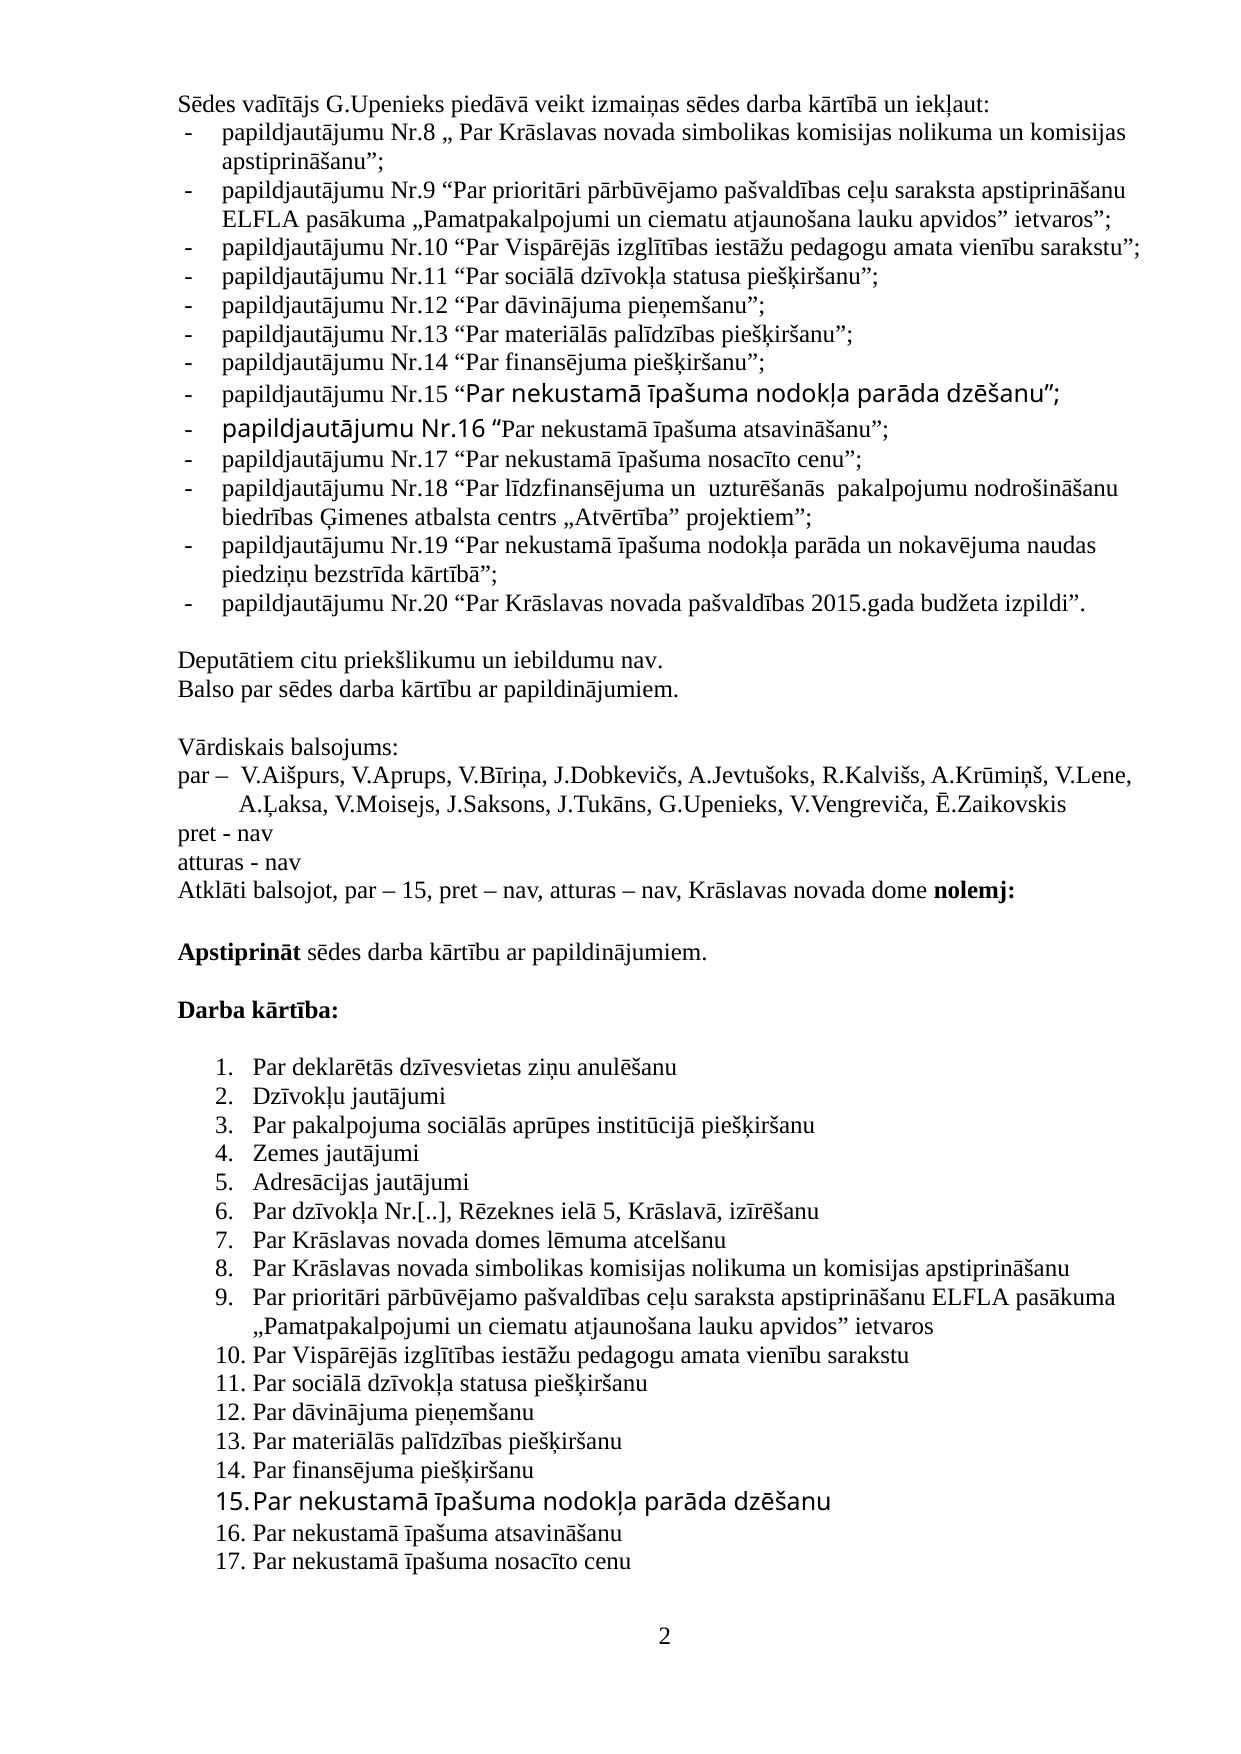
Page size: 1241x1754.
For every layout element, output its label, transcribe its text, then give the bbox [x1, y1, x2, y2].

list papildjautājumu Nr.8 „ Par Krāslavas novada simbolikas komisijas nolikuma un komisijas apstiprināšanu”; [184, 117, 1152, 175]
list papildjautājumu Nr.11 “Par sociālā dzīvokļa statusa piešķiršanu”; [184, 261, 1152, 290]
list Dzīvokļu jautājumi [215, 1081, 1152, 1110]
text Darba kārtība: [177, 995, 1152, 1023]
list Par sociālā dzīvokļa statusa piešķiršanu [215, 1368, 1152, 1397]
list Par nekustamā īpašuma atsavināšanu [215, 1518, 1152, 1546]
list Par Krāslavas novada simbolikas komisijas nolikuma un komisijas apstiprināšanu [215, 1253, 1152, 1282]
text Apstiprināt sēdes darba kārtību ar papildinājumiem. [177, 937, 1152, 966]
text Sēdes vadītājs G.Upenieks piedāvā veikt izmaiņas sēdes darba kārtībā un iekļaut: [177, 89, 1152, 117]
list Par dāvinājuma pieņemšanu [215, 1397, 1152, 1426]
text A.Ļaksa, V.Moisejs, J.Saksons, J.Tukāns, G.Upenieks, V.Vengreviča, Ē.Zaikovskis [177, 789, 1152, 818]
list Par nekustamā īpašuma nodokļa parāda dzēšanu [215, 1483, 1152, 1518]
list Par Krāslavas novada domes lēmuma atcelšanu [215, 1225, 1152, 1253]
text atturas - nav [177, 847, 1152, 876]
list Par materiālās palīdzības piešķiršanu [215, 1426, 1152, 1455]
list papildjautājumu Nr.10 “Par Vispārējās izglītības iestāžu pedagogu amata vienību sarakstu”; [184, 232, 1152, 261]
list Adresācijas jautājumi [215, 1167, 1152, 1196]
list Par prioritāri pārbūvējamo pašvaldības ceļu saraksta apstiprināšanu ELFLA pasākuma „Pamatpakalpojumi un ciematu atjaunošana lauku apvidos” ietvaros [215, 1282, 1152, 1340]
text par – V.Aišpurs, V.Aprups, V.Bīriņa, J.Dobkevičs, A.Jevtušoks, R.Kalvišs, A.Krūmiņš, V.Lene, [177, 761, 1152, 789]
list Par dzīvokļa Nr.[..], Rēzeknes ielā 5, Krāslavā, izīrēšanu [215, 1196, 1152, 1225]
list papildjautājumu Nr.16 “Par nekustamā īpašuma atsavināšanu”; [184, 410, 1152, 444]
list papildjautājumu Nr.18 “Par līdzfinansējuma un uzturēšanās pakalpojumu nodrošināšanu biedrības Ģimenes atbalsta centrs „Atvērtība” projektiem”; [184, 473, 1152, 531]
text Vārdiskais balsojums: [177, 732, 1152, 761]
list papildjautājumu Nr.12 “Par dāvinājuma pieņemšanu”; [184, 290, 1152, 319]
text Atklāti balsojot, par – 15, pret – nav, atturas – nav, Krāslavas novada dome nolemj: [177, 876, 1152, 904]
list papildjautājumu Nr.19 “Par nekustamā īpašuma nodokļa parāda un nokavējuma naudas piedziņu bezstrīda kārtībā”; [184, 531, 1152, 588]
list Par deklarētās dzīvesvietas ziņu anulēšanu [215, 1052, 1152, 1081]
text Balso par sēdes darba kārtību ar papildinājumiem. [177, 674, 1152, 703]
list papildjautājumu Nr.17 “Par nekustamā īpašuma nosacīto cenu”; [184, 444, 1152, 473]
list Par Vispārējās izglītības iestāžu pedagogu amata vienību sarakstu [215, 1340, 1152, 1368]
list papildjautājumu Nr.9 “Par prioritāri pārbūvējamo pašvaldības ceļu saraksta apstiprināšanu ELFLA pasākuma „Pamatpakalpojumi un ciematu atjaunošana lauku apvidos” ietvaros”; [184, 175, 1152, 232]
list Par pakalpojuma sociālās aprūpes institūcijā piešķiršanu [215, 1110, 1152, 1138]
list papildjautājumu Nr.20 “Par Krāslavas novada pašvaldības 2015.gada budžeta izpildi”. [184, 588, 1152, 617]
list papildjautājumu Nr.14 “Par finansējuma piešķiršanu”; [184, 347, 1152, 376]
text Deputātiem citu priekšlikumu un iebildumu nav. [177, 646, 1152, 674]
list Par nekustamā īpašuma nosacīto cenu [215, 1546, 1152, 1575]
list papildjautājumu Nr.15 “Par nekustamā īpašuma nodokļa parāda dzēšanu”; [184, 376, 1152, 410]
text pret - nav [177, 818, 1152, 847]
list Zemes jautājumi [215, 1138, 1152, 1167]
list Par finansējuma piešķiršanu [215, 1455, 1152, 1483]
list papildjautājumu Nr.13 “Par materiālās palīdzības piešķiršanu”; [184, 319, 1152, 347]
